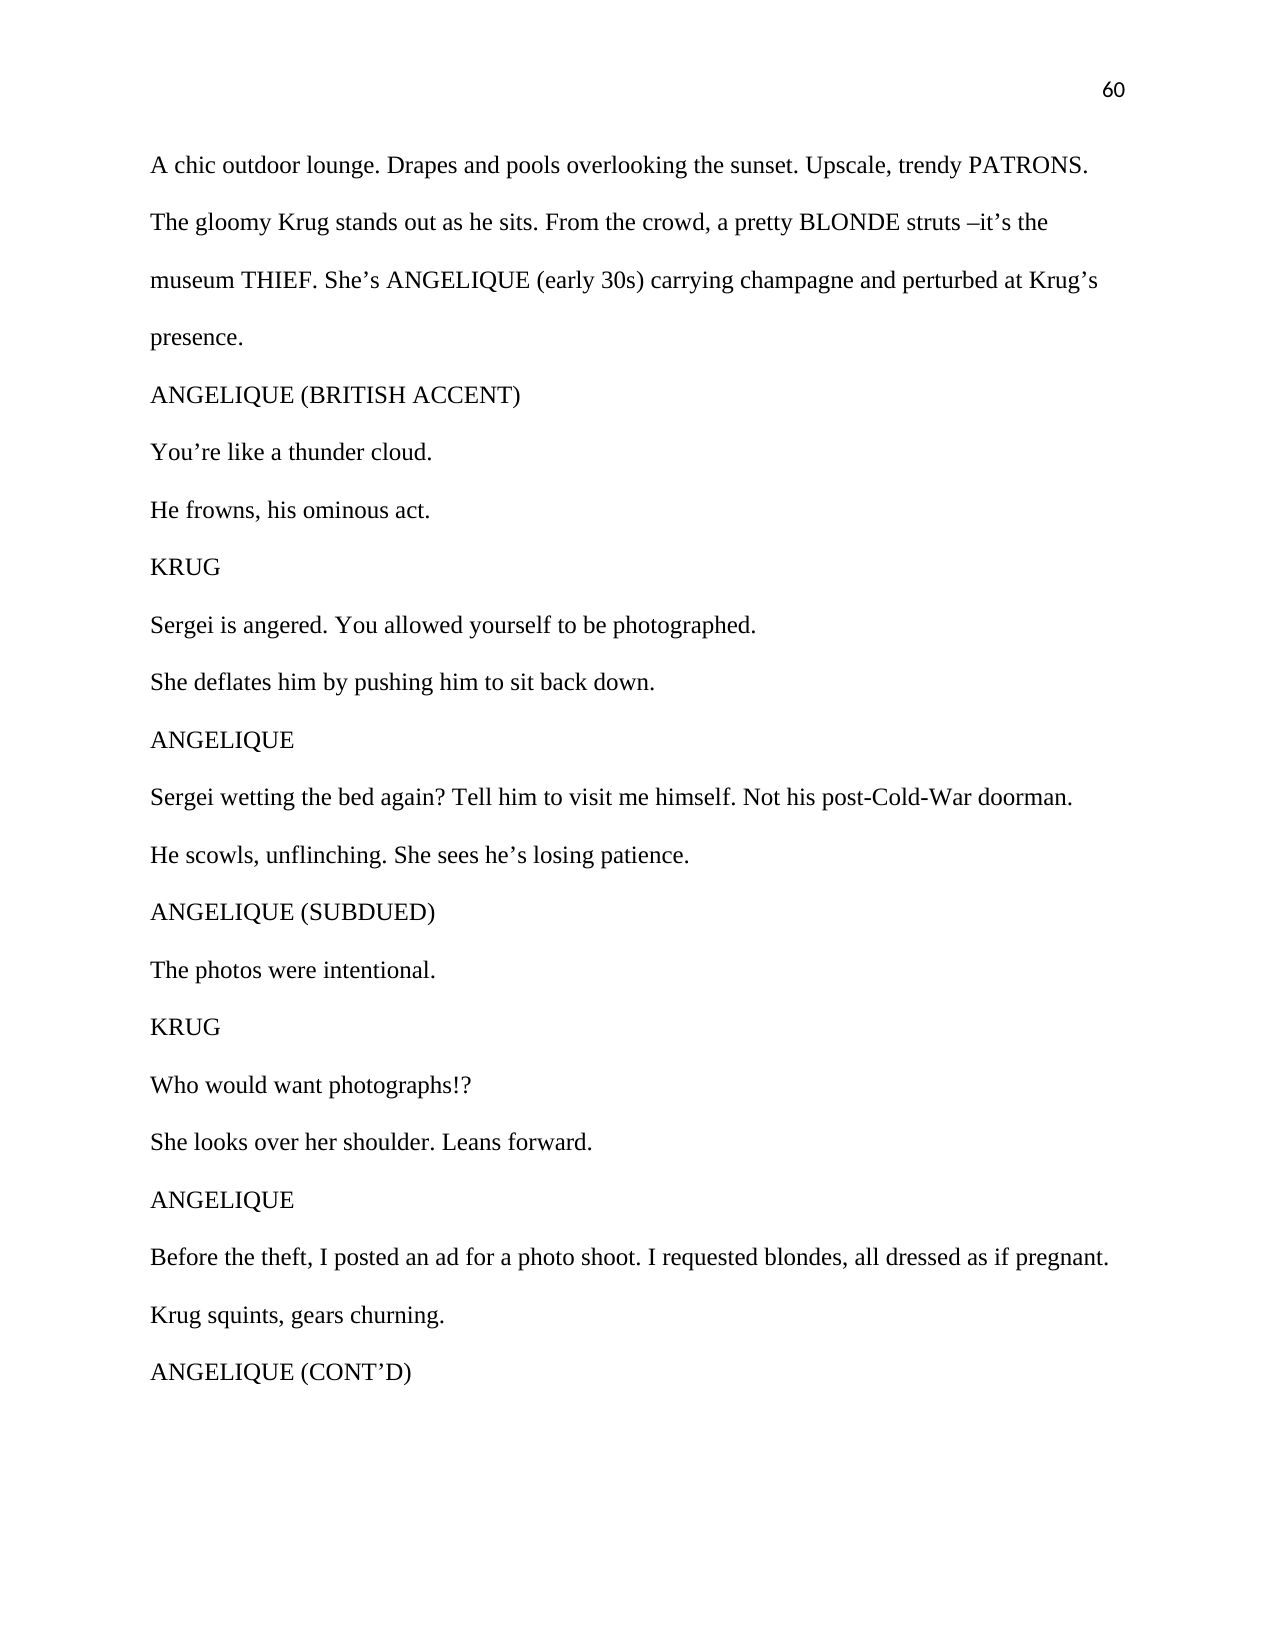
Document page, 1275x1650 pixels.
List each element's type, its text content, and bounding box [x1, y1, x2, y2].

text The photos were intentional. [150, 955, 1125, 984]
text A chic outdoor lounge. Drapes and pools overlooking the sunset. Upscale, trendy PATRONS. [150, 150, 1125, 179]
text ANGELIQUE (BRITISH ACCENT) [150, 380, 1125, 409]
text ANGELIQUE [150, 1185, 1125, 1214]
text He scowls, unflinching. She sees he’s losing patience. [150, 840, 1125, 869]
text You’re like a thunder cloud. [150, 437, 1125, 466]
text Sergei wetting the bed again? Tell him to visit me himself. Not his post-Cold-War doorman. [150, 782, 1125, 811]
text ANGELIQUE [150, 725, 1125, 754]
text Sergei is angered. You allowed yourself to be photographed. [150, 610, 1125, 639]
text KRUG [150, 1012, 1125, 1041]
text ANGELIQUE (SUBDUED) [150, 897, 1125, 926]
text Who would want photographs!? [150, 1070, 1125, 1099]
text She looks over her shoulder. Leans forward. [150, 1127, 1125, 1156]
text Before the theft, I posted an ad for a photo shoot. I requested blondes, all dressed as if pregnant. [150, 1242, 1125, 1271]
text ANGELIQUE (CONT’D) [150, 1357, 1125, 1386]
text KRUG [150, 552, 1125, 581]
text The gloomy Krug stands out as he sits. From the crowd, a pretty BLONDE struts –it’s the museum THIEF. She’s ANGELIQUE (early 30s) carrying champagne and perturbed at Krug’s presence. [150, 207, 1125, 351]
text She deflates him by pushing him to sit back down. [150, 667, 1125, 696]
text Krug squints, gears churning. [150, 1300, 1125, 1329]
text He frowns, his ominous act. [150, 495, 1125, 524]
